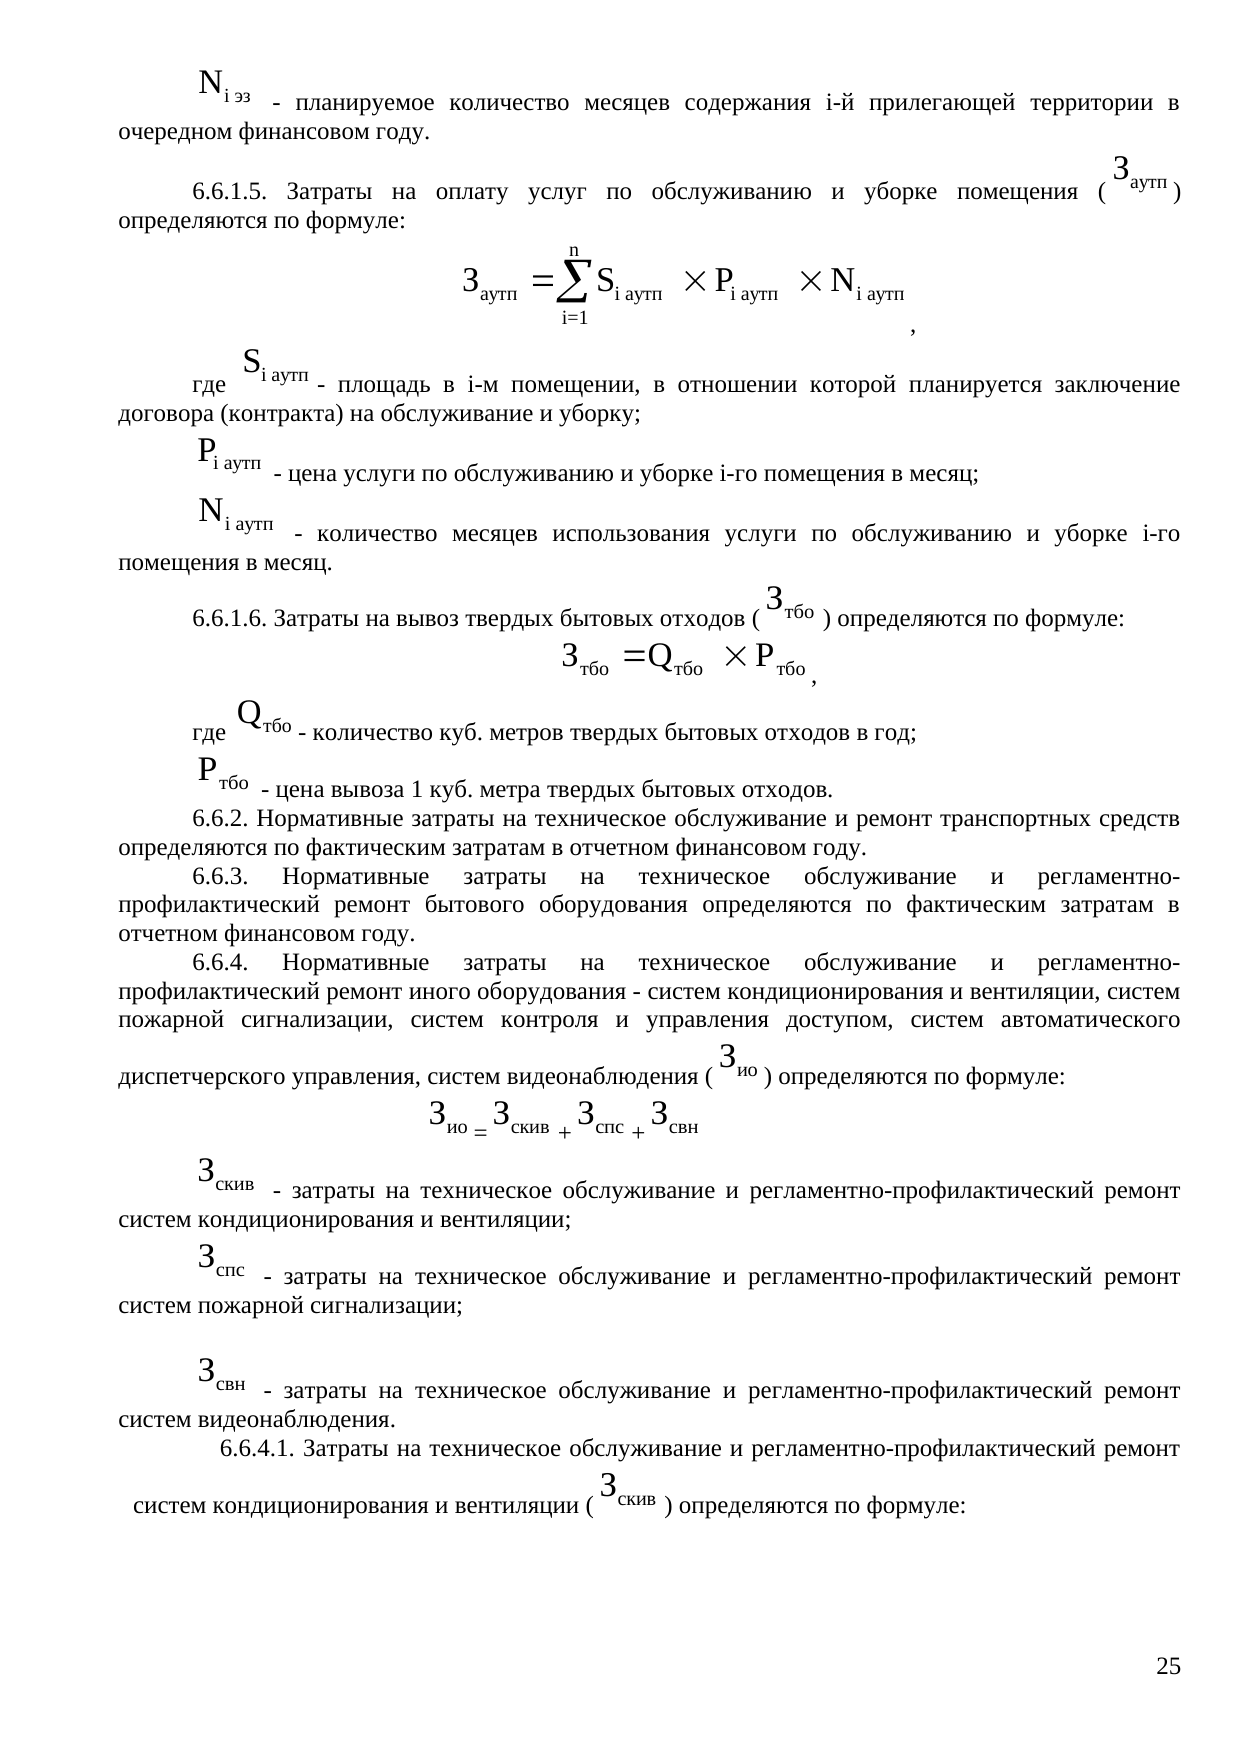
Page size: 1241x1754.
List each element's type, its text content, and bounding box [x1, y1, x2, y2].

text , [118, 632, 1181, 689]
text - цена услуги по обслуживанию и уборке i-го помещения в месяц; [118, 426, 1181, 486]
text 6.6.3. Нормативные затраты на техническое обслуживание и регламентно-профилактический ремонт бытового оборудования определяются по фактическим затратам в отчетном финансовом году. [118, 861, 1181, 947]
text - затраты на техническое обслуживание и регламентно-профилактический ремонт систем кондиционирования и вентиляции; [118, 1147, 1181, 1233]
text - цена вывоза 1 куб. метра твердых бытовых отходов. [118, 746, 1181, 803]
text 6.6.2. Нормативные затраты на техническое обслуживание и ремонт транспортных средств определяются по фактическим затратам в отчетном финансовом году. [118, 803, 1181, 861]
text , [118, 234, 1181, 337]
text где - количество куб. метров твердых бытовых отходов в год; [118, 689, 1181, 746]
text - затраты на техническое обслуживание и регламентно-профилактический ремонт систем видеонаблюдения. [118, 1347, 1181, 1433]
text где - площадь в i-м помещении, в отношении которой планируется заключение договора (контракта) на обслуживание и уборку; [118, 337, 1181, 426]
text - планируемое количество месяцев содержания i-й прилегающей территории в очередном финансовом году. [118, 59, 1181, 145]
text 6.6.4. Нормативные затраты на техническое обслуживание и регламентно-профилактический ремонт иного оборудования - систем кондиционирования и вентиляции, систем пожарной сигнализации, систем контроля и управления доступом, систем автоматического диспетчерского управления, систем видеонаблюдения () определяются по формуле: [118, 947, 1181, 1090]
text 6.6.1.6. Затраты на вывоз твердых бытовых отходов () определяются по формуле: [118, 575, 1181, 632]
text 6.6.4.1. Затраты на техническое обслуживание и регламентно-профилактический ремонт систем кондиционирования и вентиляции () определяются по формуле: [74, 1433, 1181, 1519]
text =++ [118, 1090, 1181, 1147]
text - затраты на техническое обслуживание и регламентно-профилактический ремонт систем пожарной сигнализации; [118, 1233, 1181, 1319]
text 6.6.1.5. Затраты на оплату услуг по обслуживанию и уборке помещения () определяются по формуле: [118, 145, 1181, 234]
text - количество месяцев использования услуги по обслуживанию и уборке i-го помещения в месяц. [118, 486, 1181, 575]
